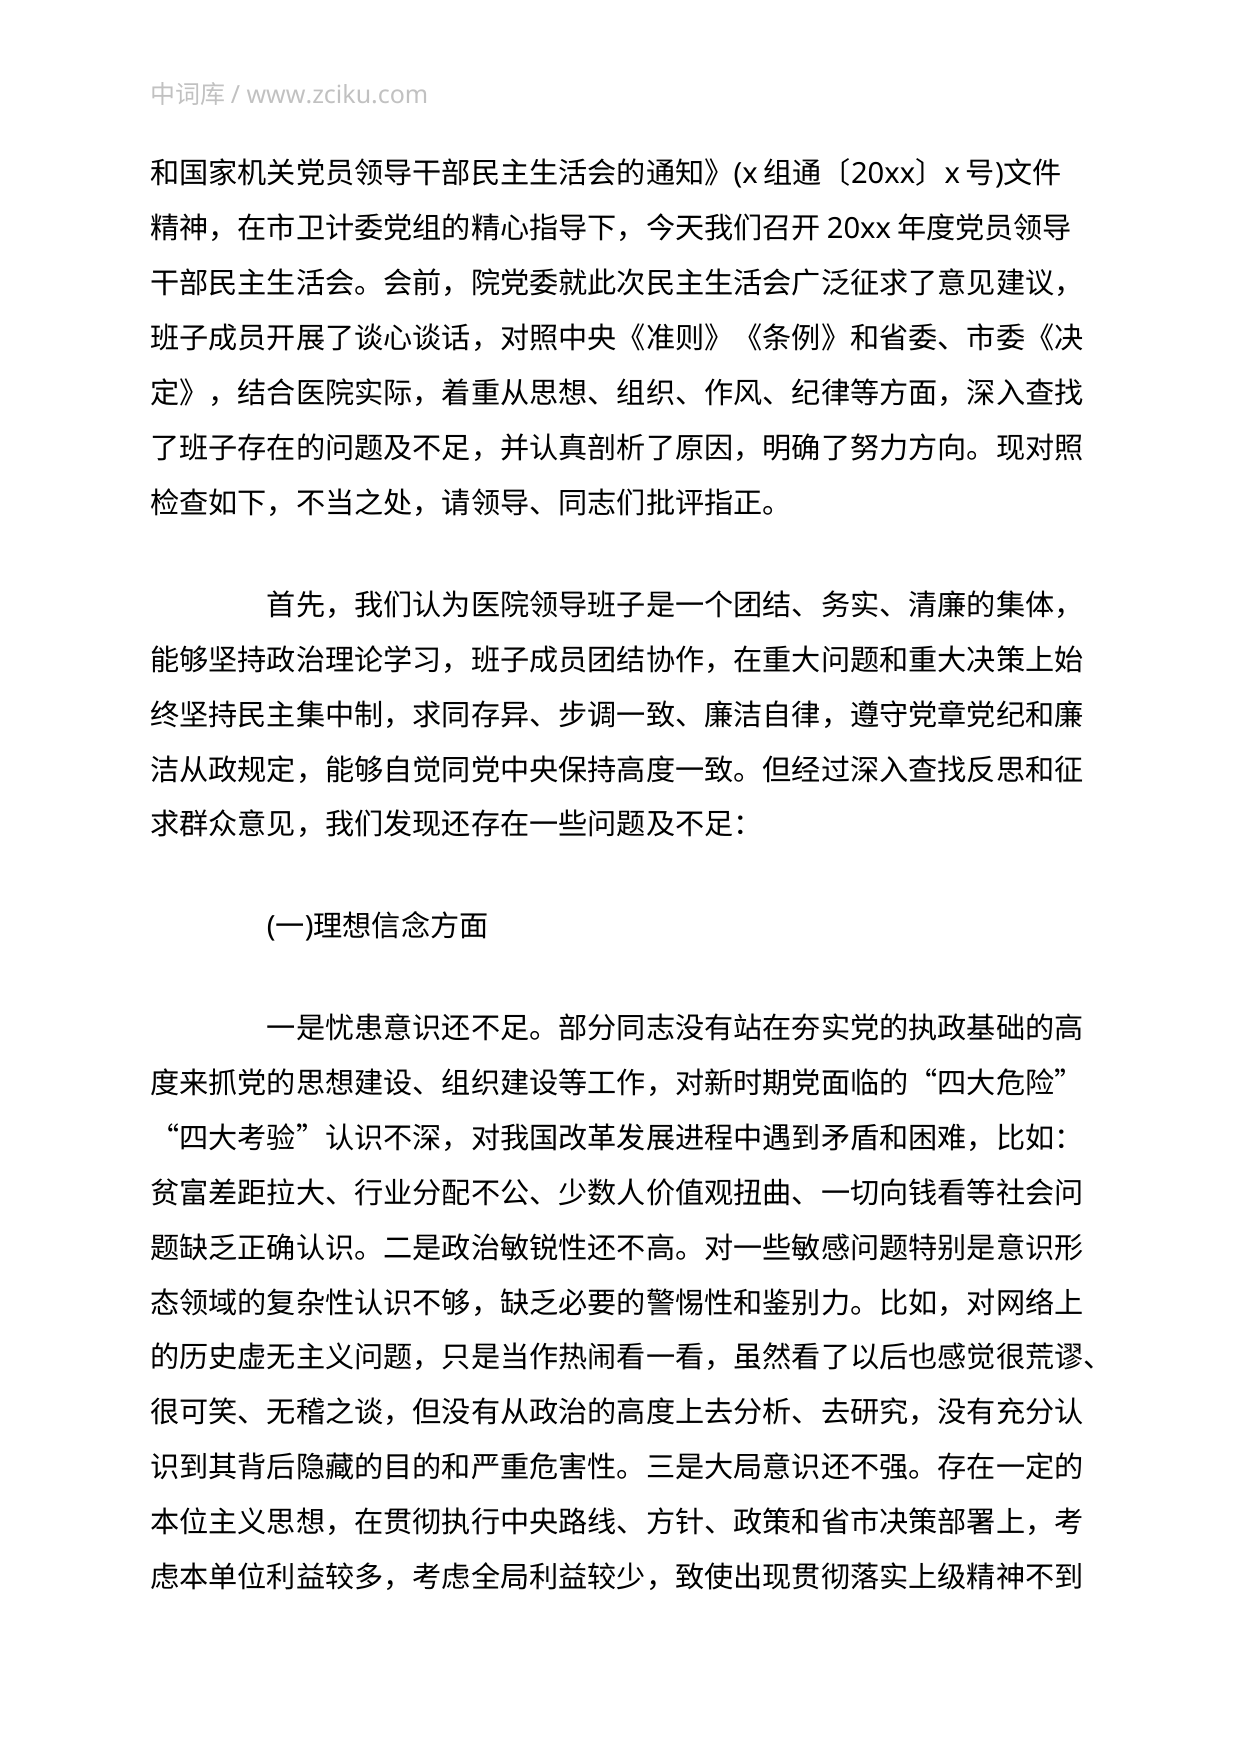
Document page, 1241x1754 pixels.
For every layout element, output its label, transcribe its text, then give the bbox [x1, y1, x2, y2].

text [150, 150, 1090, 522]
text 首先，我们认为医院领导班子是一个团结、务实、清廉的集体，能够坚持政治理论学习，班子成员团结协作，在重大问题和重大决策上始终坚持民主集中制，求同存异、步调一致、廉洁自律，遵守党章党纪和廉洁从政规定，能够自觉同党中央保持高度一致。但经过深入查找反思和征求群众意见，我们发现还存在一些问题及不足： [150, 581, 1090, 843]
text (一)理想信念方面 [150, 903, 1090, 945]
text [150, 1005, 1090, 1596]
